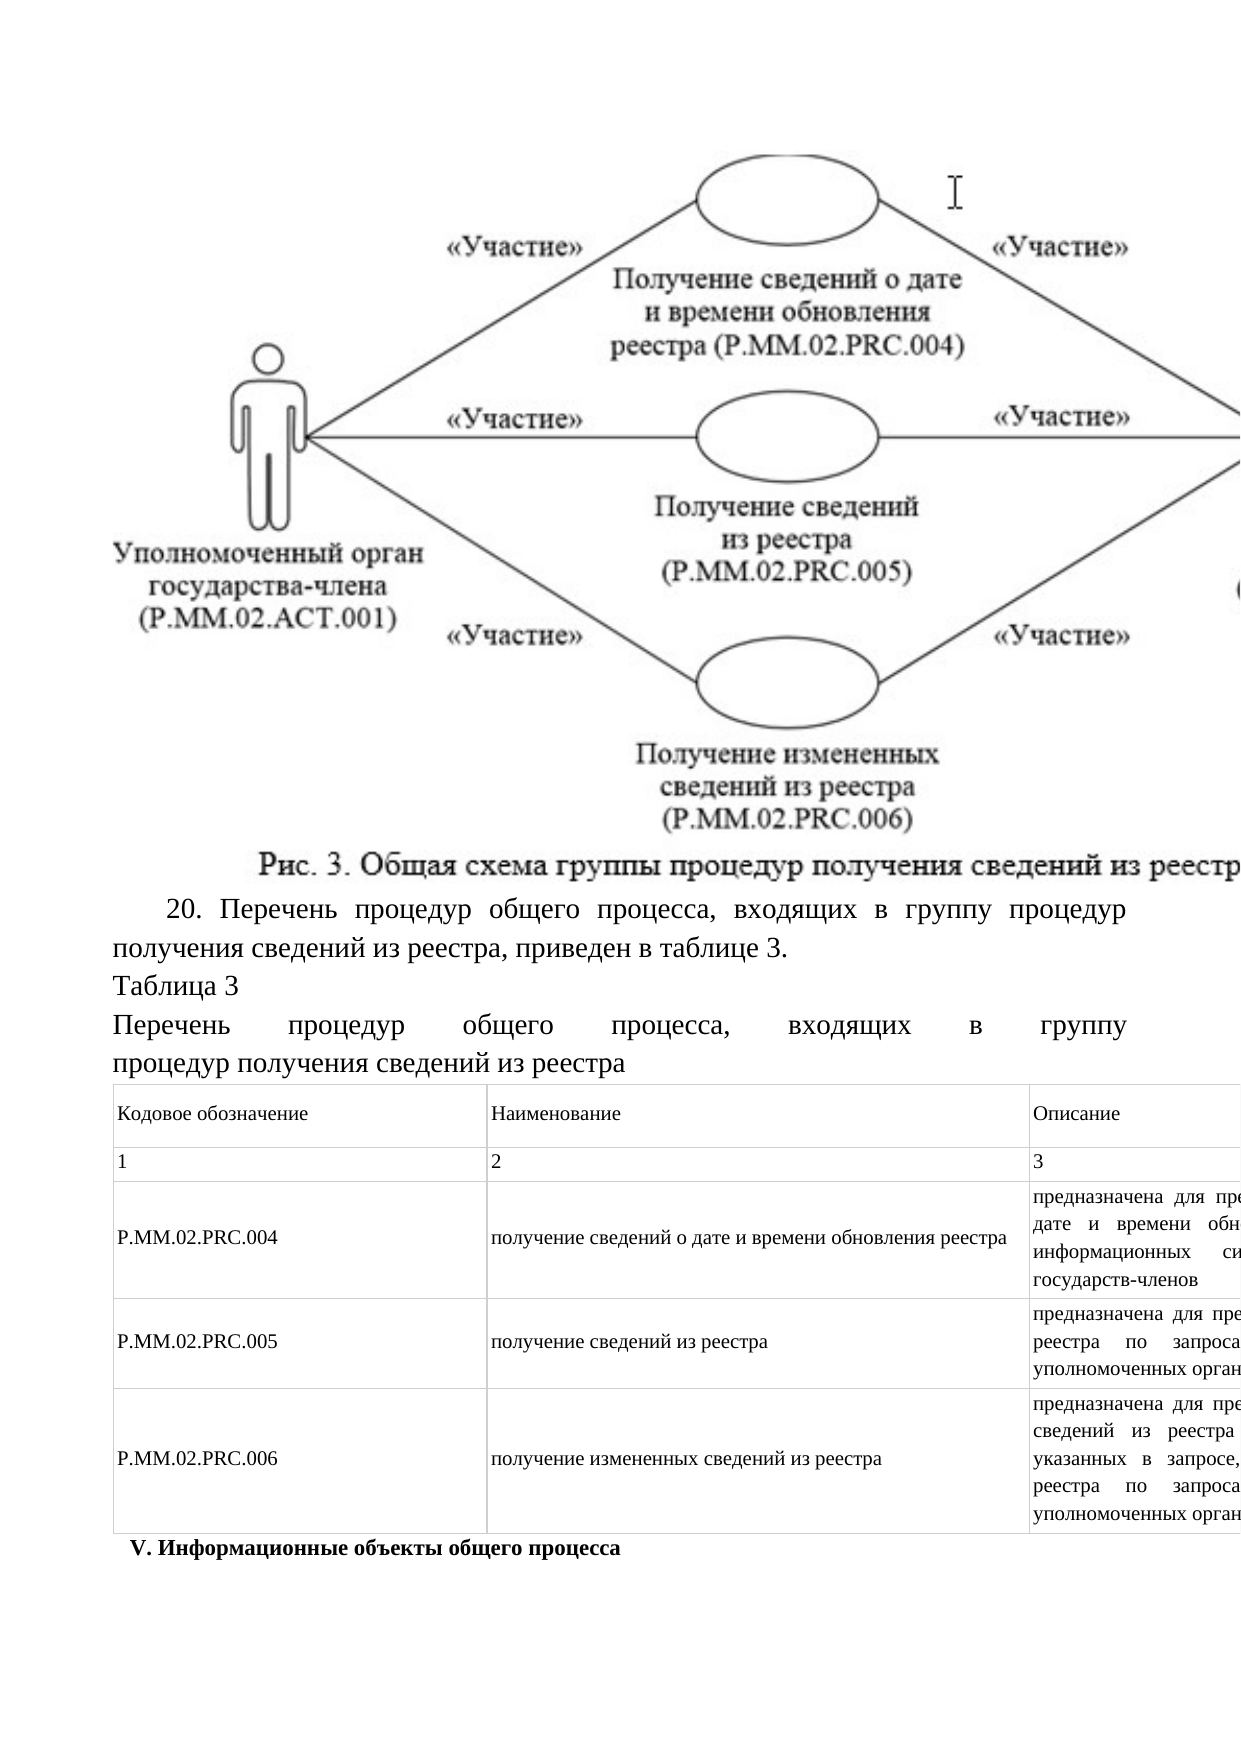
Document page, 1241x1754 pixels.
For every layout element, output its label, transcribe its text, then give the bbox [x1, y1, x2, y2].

table_cell предназначена для представления Комиссией сведений о дате и времени обновления реестра по запросам от информационных систем уполномоченных органов государств-членов [1030, 1182, 1240, 1298]
text Перечень процедур общего процесса, входящих в группу процедур получения сведений из реестра [112, 1007, 1128, 1079]
table_cell получение измененных сведений из реестра [488, 1389, 1029, 1532]
text 20. Перечень процедур общего процесса, входящих в группу процедур получения сведений из реестра, приведен в таблице 3. [112, 891, 1128, 963]
picture [112, 150, 1241, 888]
table_cell 3 [1030, 1148, 1240, 1181]
text Таблица 3 [112, 968, 1128, 1002]
table_cell получение сведений о дате и времени обновления реестра [488, 1182, 1029, 1298]
table_cell P.MM.02.PRC.005 [114, 1299, 486, 1388]
table_header Наименование [488, 1085, 1029, 1147]
table_header Кодовое обозначение [114, 1085, 486, 1147]
text V. Информационные объекты общего процесса [112, 1534, 1128, 1560]
table_cell получение сведений из реестра [488, 1299, 1029, 1388]
table_cell предназначена для представления Комиссией измененных сведений из реестра за период от даты и времени, указанных в запросе, до даты и времени обновления реестра по запросам от информационных систем уполномоченных органов государств-членов [1030, 1389, 1240, 1532]
table_cell P.MM.02.PRC.004 [114, 1182, 486, 1298]
table_cell 2 [488, 1148, 1029, 1181]
table_cell P.MM.02.PRC.006 [114, 1389, 486, 1532]
table_cell 1 [114, 1148, 486, 1181]
table_cell предназначена для представления Комиссией сведений из реестра по запросам от информационных систем уполномоченных органов государств-членов [1030, 1299, 1240, 1388]
table_header Описание [1030, 1085, 1240, 1147]
